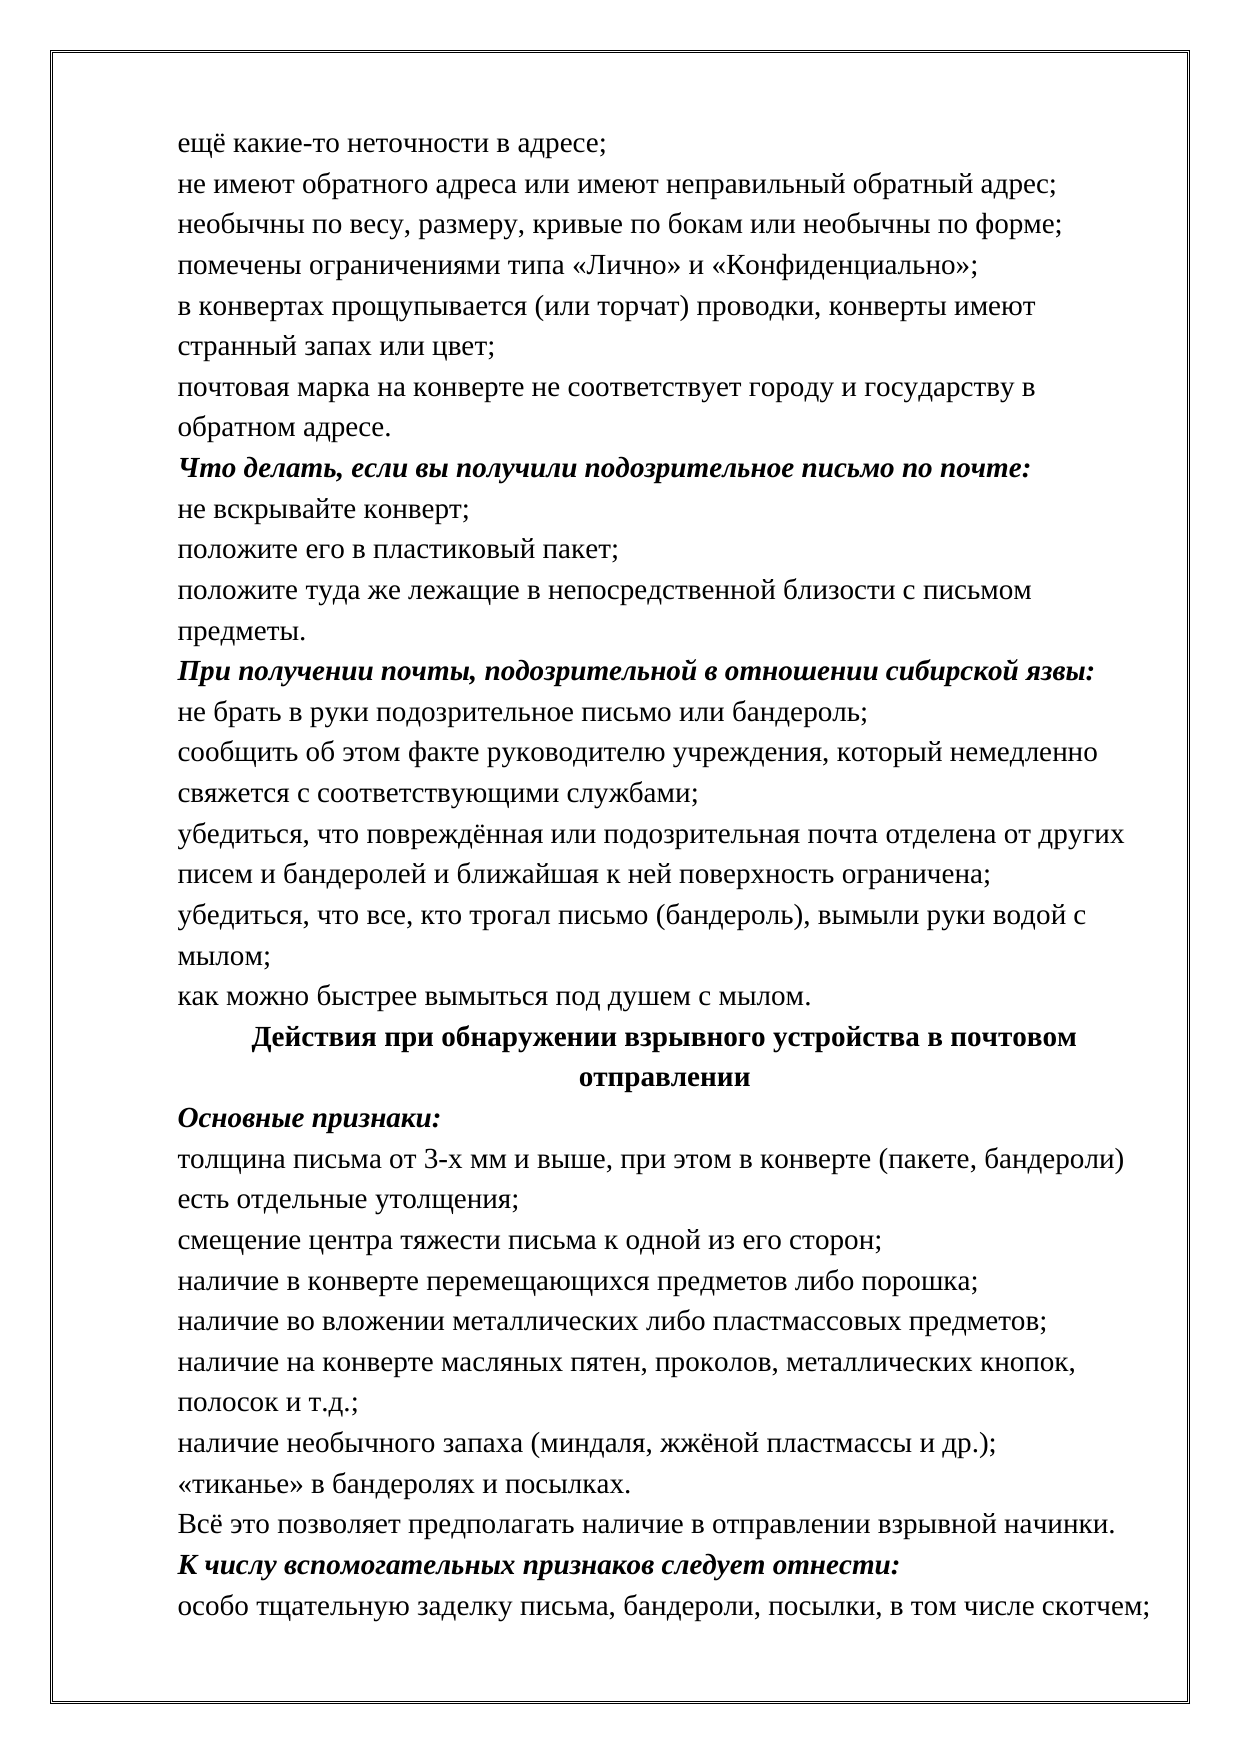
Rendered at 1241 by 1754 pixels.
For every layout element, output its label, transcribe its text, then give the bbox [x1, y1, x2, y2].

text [177, 118, 1152, 281]
text в конвертах прощупывается (или торчат) проводки, конверты имеют странный запах или цвет; почтовая марка на конверте не соответствует городу и государству в обратном адресе. Что делать, если вы получили подозрительное письмо по почте: не вскрывайте конверт; положите его в пластиковый пакет; положите туда же лежащие в непосредственной близости с письмом предметы. При получении почты, подозрительной в отношении сибирской язвы: не брать в руки подозрительное письмо или бандероль; сообщить об этом факте руководителю учреждения, который немедленно свяжется с соответствующими службами; убедиться, что повреждённая или подозрительная почта отделена от других писем и бандеролей и ближайшая к ней поверхность ограничена; убедиться, что все, кто трогал письмо (бандероль), вымыли руки водой с мылом; как можно быстрее вымыться под душем с мылом. [177, 281, 1152, 1012]
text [177, 1093, 1152, 1621]
text Действия при обнаружении взрывного устройства в почтовом отправлении [177, 1012, 1152, 1093]
